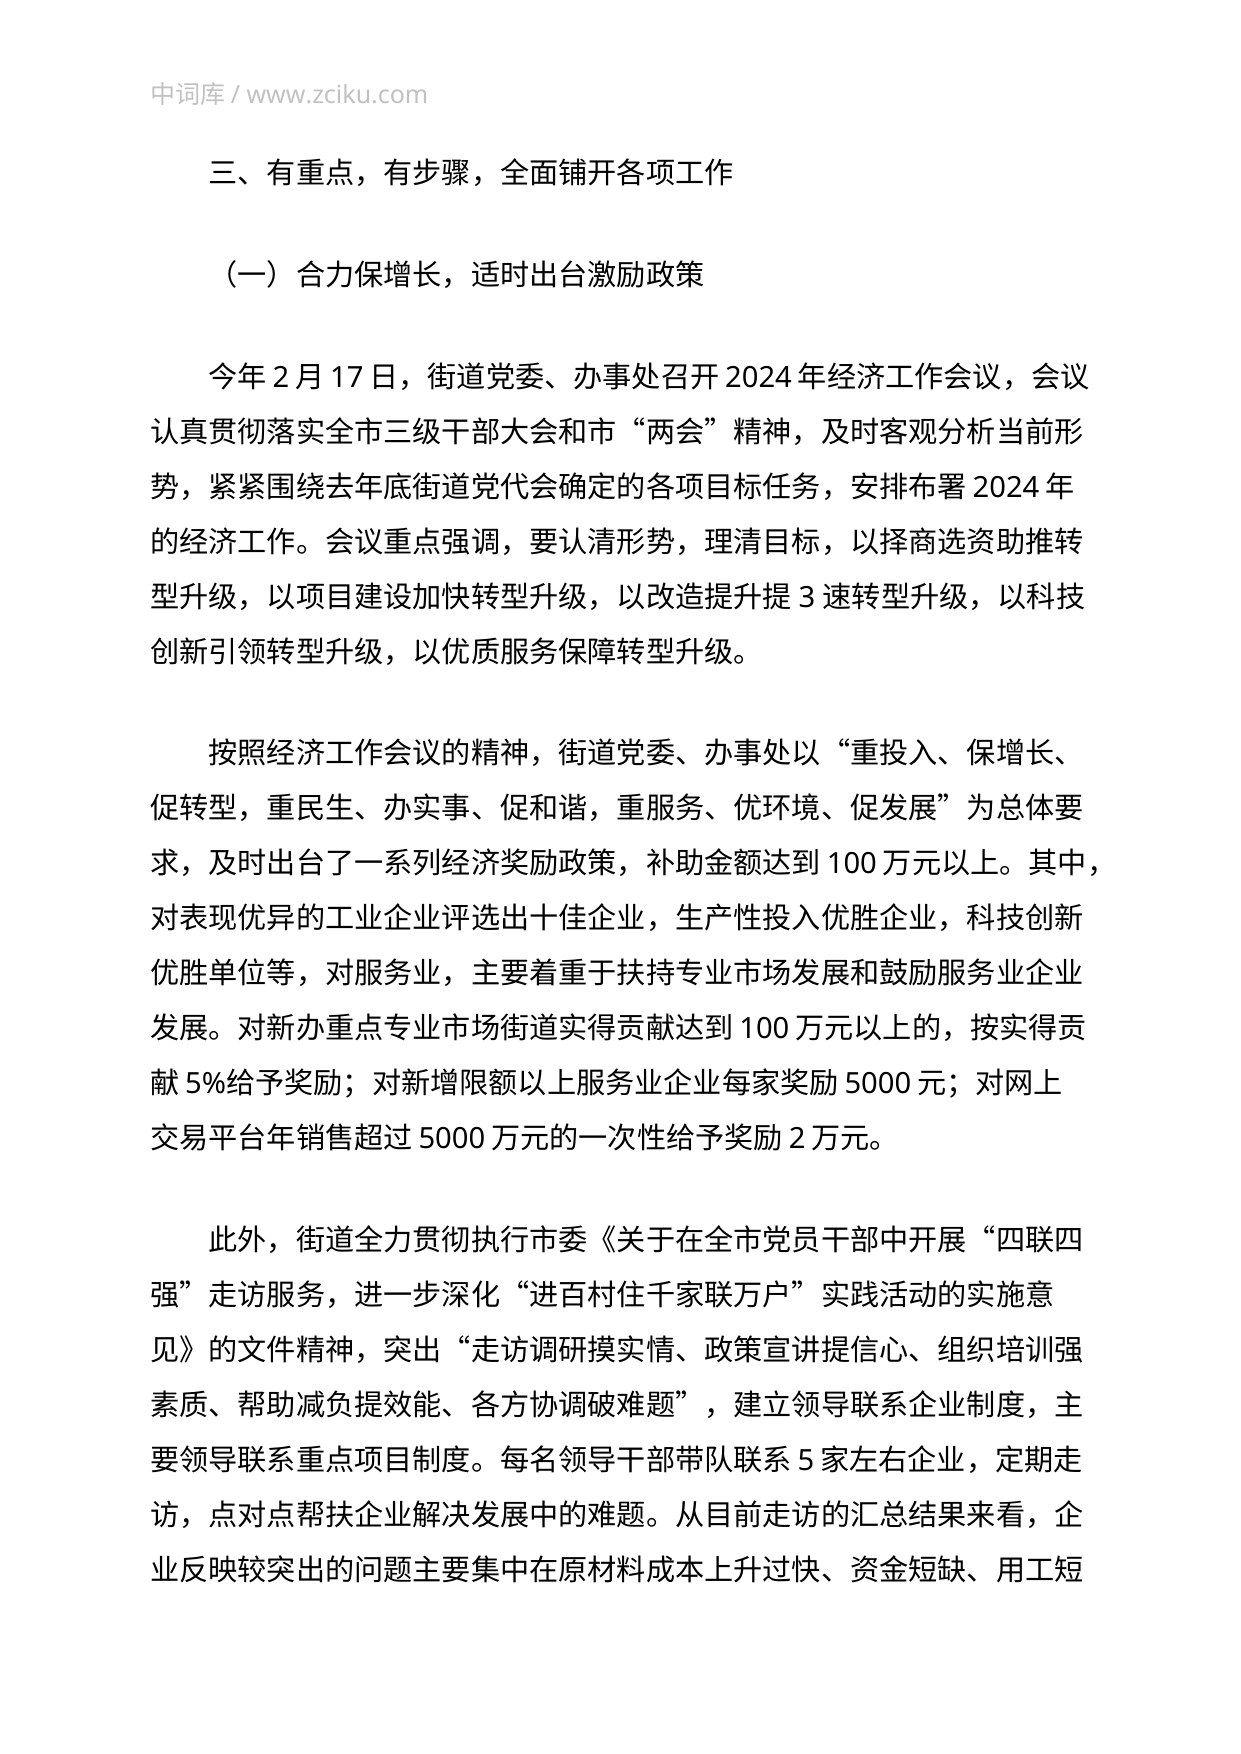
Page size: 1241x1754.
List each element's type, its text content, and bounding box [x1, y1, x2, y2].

text 三、有重点，有步骤，全面铺开各项工作 [150, 150, 1090, 192]
text 今年2月17日，街道党委、办事处召开2024年经济工作会议，会议认真贯彻落实全市三级干部大会和市“两会”精神，及时客观分析当前形势，紧紧围绕去年底街道党代会确定的各项目标任务，安排布署2024年的经济工作。会议重点强调，要认清形势，理清目标，以择商选资助推转型升级，以项目建设加快转型升级，以改造提升提 3 速转型升级，以科技创新引领转型升级，以优质服务保障转型升级。 [150, 353, 1090, 671]
text （一）合力保增长，适时出台激励政策 [150, 252, 1090, 294]
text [150, 1217, 1090, 1588]
text 按照经济工作会议的精神，街道党委、办事处以“重投入、保增长、促转型，重民生、办实事、促和谐，重服务、优环境、促发展”为总体要求，及时出台了一系列经济奖励政策，补助金额达到100万元以上。其中，对表现优异的工业企业评选出十佳企业，生产性投入优胜企业，科技创新优胜单位等，对服务业，主要着重于扶持专业市场发展和鼓励服务业企业发展。对新办重点专业市场街道实得贡献达到100万元以上的，按实得贡献5%给予奖励；对新增限额以上服务业企业每家奖励5000元；对网上交易平台年销售超过5000万元的一次性给予奖励2万元。 [150, 730, 1090, 1157]
